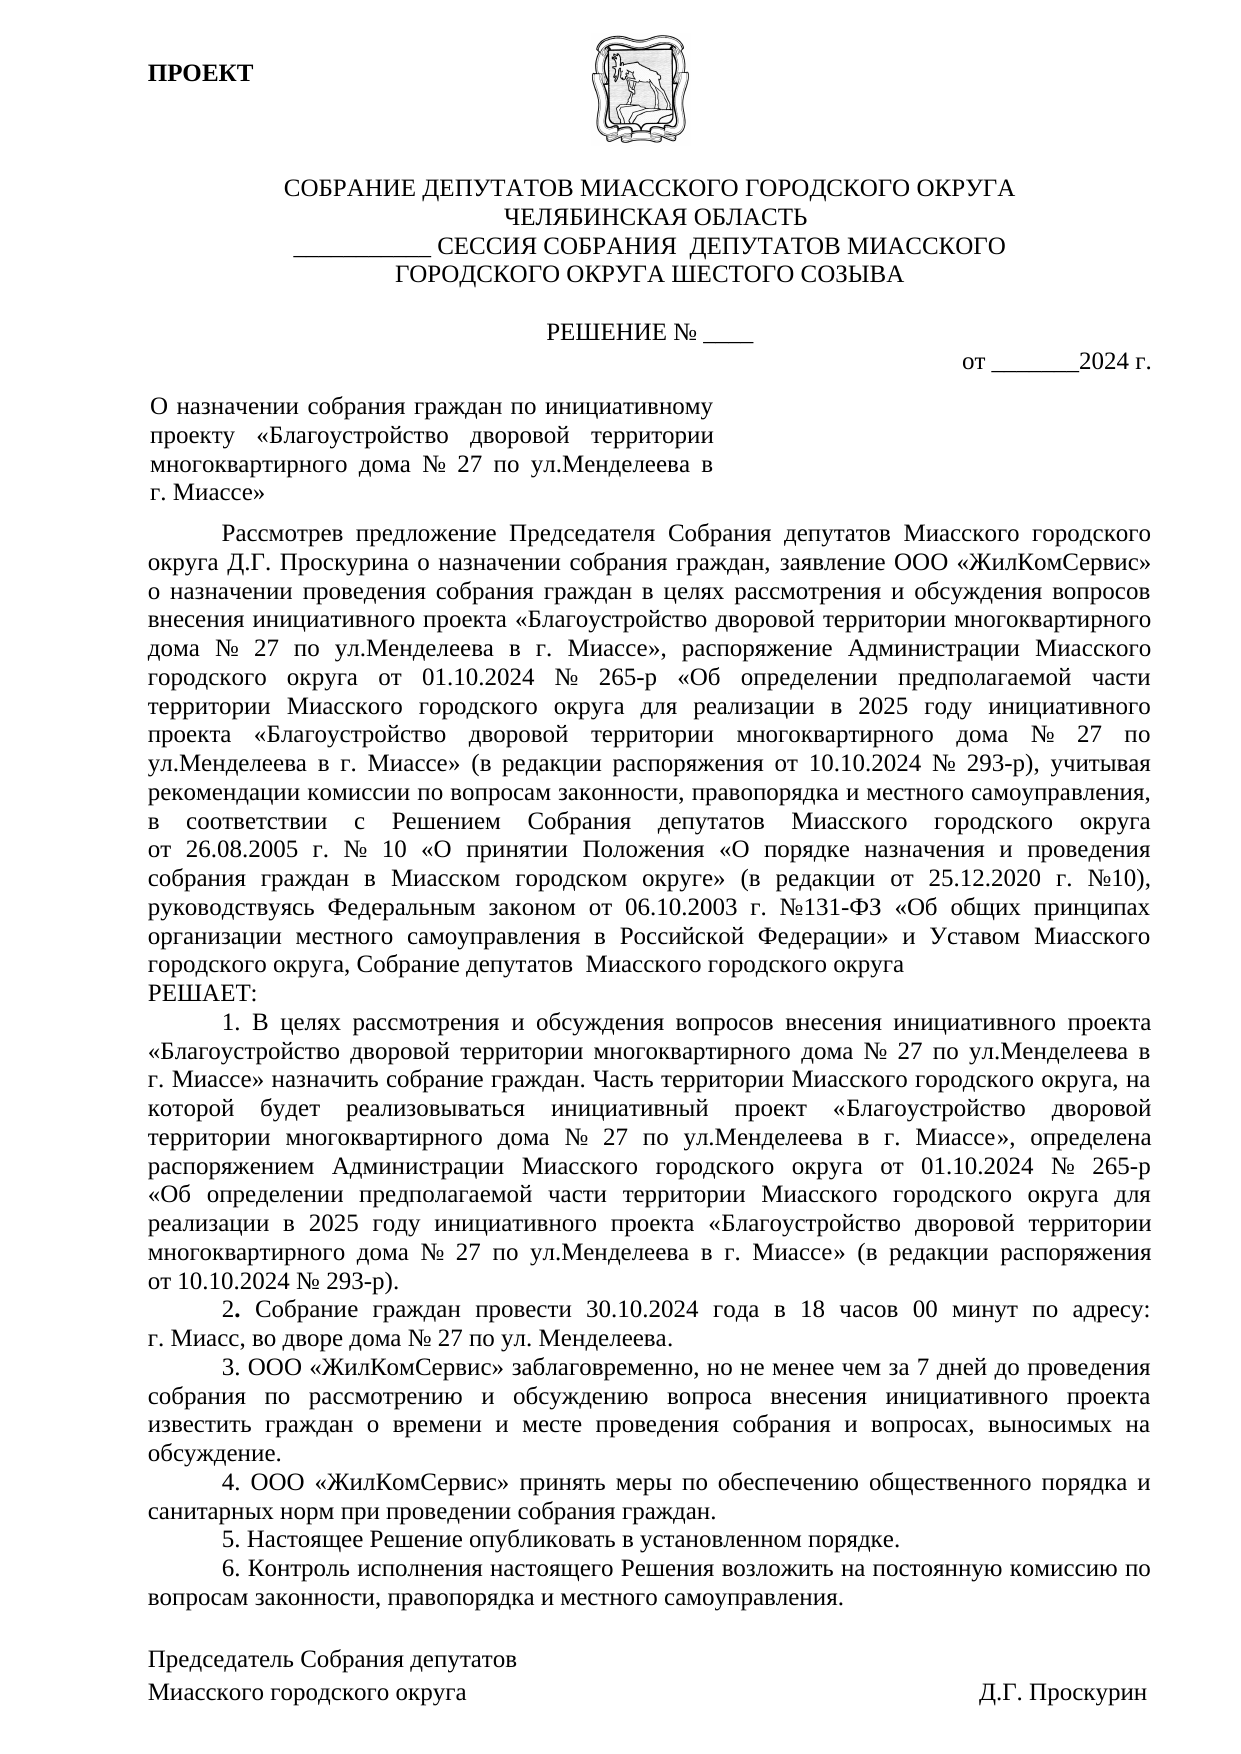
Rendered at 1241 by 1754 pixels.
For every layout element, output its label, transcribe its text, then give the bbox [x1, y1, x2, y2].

text ЧЕЛЯБИНСКАЯ ОБЛАСТЬ [148, 202, 1152, 231]
text Председатель Собрания депутатов [148, 1644, 1152, 1672]
text 3. ООО «ЖилКомСервис» заблаговременно, но не менее чем за 7 дней до проведения собрания по рассмотрению и обсуждению вопроса внесения инициативного проекта известить граждан о времени и месте проведения собрания и вопросах, выносимых на обсуждение. [148, 1352, 1152, 1467]
text Миасского городского округа Д.Г. Проскурин [148, 1677, 1152, 1705]
picture [590, 87, 691, 146]
text Рассмотрев предложение Председателя Собрания депутатов Миасского городского округа Д.Г. Проскурина о назначении собрания граждан, заявление ООО «ЖилКомСервис» о назначении проведения собрания граждан в целях рассмотрения и обсуждения вопросов внесения инициативного проекта «Благоустройство дворовой территории многоквартирного дома № 27 по ул.Менделеева в г. Миассе», распоряжение Администрации Миасского городского округа от 01.10.2024 № 265-р «Об определении предполагаемой части территории Миасского городского округа для реализации в 2025 году инициативного проекта «Благоустройство дворовой территории многоквартирного дома № 27 по ул.Менделеева в г. Миассе» (в редакции распоряжения от 10.10.2024 № 293-р), учитывая рекомендации комиссии по вопросам законности, правопорядка и местного самоуправления, в соответствии с Решением Собрания депутатов Миасского городского округа от 26.08.2005 г. № 10 «О принятии Положения «О порядке назначения и проведения собрания граждан в Миасском городском округе» (в редакции от 25.12.2020 г. №10), руководствуясь Федеральным законом от 06.10.2003 г. №131-ФЗ «Об общих принципах организации местного самоуправления в Российской Федерации» и Уставом Миасского городского округа, Собрание депутатов Миасского городского округа [148, 518, 1152, 978]
text от _______2024 г. [148, 346, 1152, 374]
text РЕШАЕТ: [148, 978, 1152, 1007]
text 1. В целях рассмотрения и обсуждения вопросов внесения инициативного проекта «Благоустройство дворовой территории многоквартирного дома № 27 по ул.Менделеева в г. Миассе» назначить собрание граждан. Часть территории Миасского городского округа, на которой будет реализовываться инициативный проект «Благоустройство дворовой территории многоквартирного дома № 27 по ул.Менделеева в г. Миассе», определена распоряжением Администрации Миасского городского округа от 01.10.2024 № 265-р «Об определении предполагаемой части территории Миасского городского округа для реализации в 2025 году инициативного проекта «Благоустройство дворовой территории многоквартирного дома № 27 по ул.Менделеева в г. Миассе» (в редакции распоряжения от 10.10.2024 № 293-р). [148, 1007, 1152, 1294]
text СОБРАНИЕ ДЕПУТАТОВ МИАССКОГО ГОРОДСКОГО ОКРУГА [148, 173, 1152, 202]
picture [590, 33, 691, 58]
text ___________ СЕССИЯ СОБРАНИЯ ДЕПУТАТОВ МИАССКОГО [148, 231, 1152, 259]
text ПРОЕКТ [148, 58, 1152, 87]
text 5. Настоящее Решение опубликовать в установленном порядке. [148, 1524, 1152, 1553]
text 4. ООО «ЖилКомСервис» принять меры по обеспечению общественного порядка и санитарных норм при проведении собрания граждан. [148, 1467, 1152, 1524]
text 6. Контроль исполнения настоящего Решения возложить на постоянную комиссию по вопросам законности, правопорядка и местного самоуправления. [148, 1553, 1152, 1611]
text РЕШЕНИЕ № ____ [148, 317, 1152, 346]
text 2. Собрание граждан провести 30.10.2024 года в 18 часов 00 минут по адресу: г. Миасс, во дворе дома № 27 по ул. Менделеева. [148, 1294, 1152, 1352]
text ГОРОДСКОГО ОКРУГА ШЕСТОГО СОЗЫВА [148, 259, 1152, 288]
